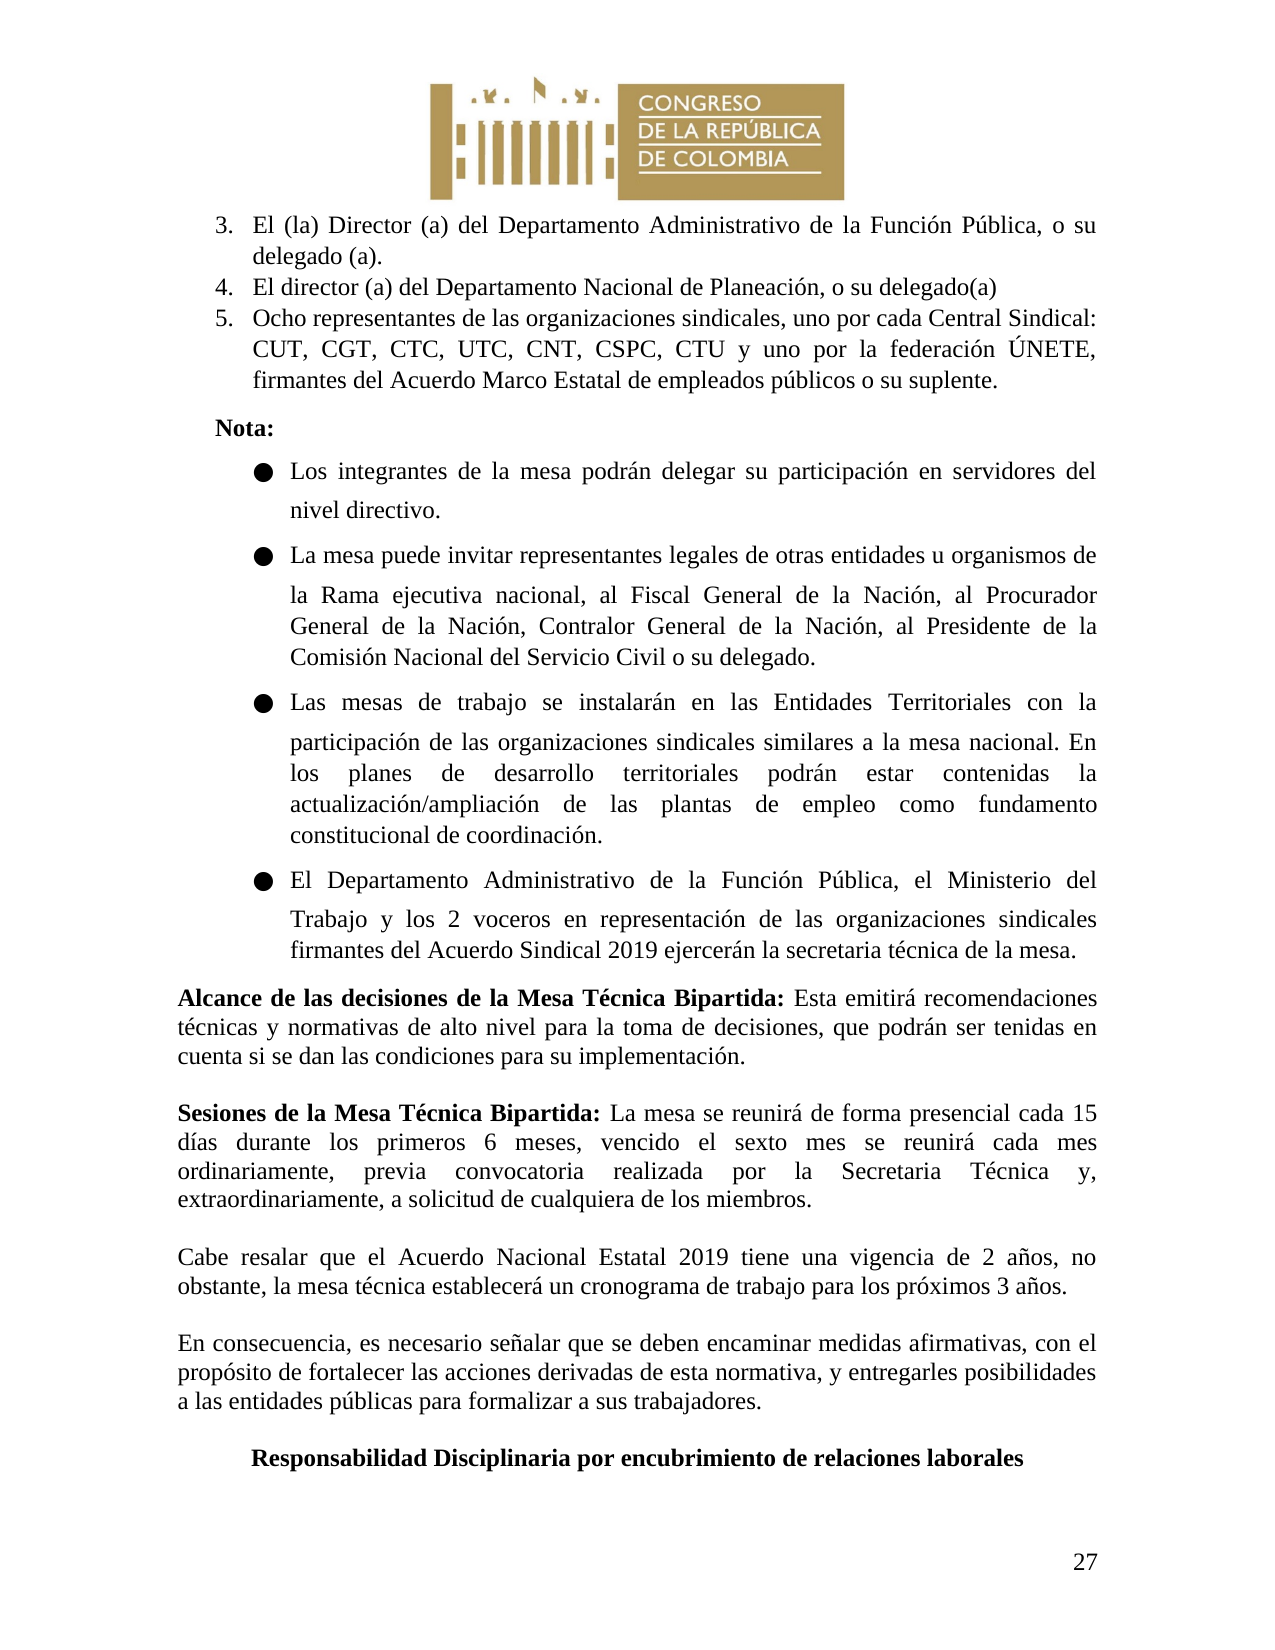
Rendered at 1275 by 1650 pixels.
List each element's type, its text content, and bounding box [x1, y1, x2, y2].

text Nota: [215, 413, 1098, 442]
text En consecuencia, es necesario señalar que se deben encaminar medidas afirmativas, con el propósito de fortalecer las acciones derivadas de esta normativa, y entregarles posibilidades a las entidades públicas para formalizar a sus trabajadores. [177, 1328, 1098, 1414]
text Sesiones de la Mesa Técnica Bipartida: La mesa se reunirá de forma presencial cada 15 días durante los primeros 6 meses, vencido el sexto mes se reunirá cada mes ordinariamente, previa convocatoria realizada por la Secretaria Técnica y, extraordinariamente, a solicitud de cualquiera de los miembros. [177, 1098, 1098, 1213]
list La mesa puede invitar representantes legales de otras entidades u organismos de la Rama ejecutiva nacional, al Fiscal General de la Nación, al Procurador General de la Nación, Contralor General de la Nación, al Presidente de la Comisión Nacional del Servicio Civil o su delegado. [252, 527, 1098, 671]
text Cabe resalar que el Acuerdo Nacional Estatal 2019 tiene una vigencia de 2 años, no obstante, la mesa técnica establecerá un cronograma de trabajo para los próximos 3 años. [177, 1242, 1098, 1299]
list El Departamento Administrativo de la Función Pública, el Ministerio del Trabajo y los 2 voceros en representación de las organizaciones sindicales firmantes del Acuerdo Sindical 2019 ejercerán la secretaria técnica de la mesa. [252, 851, 1098, 964]
text Responsabilidad Disciplinaria por encubrimiento de relaciones laborales [177, 1443, 1098, 1472]
list El director (a) del Departamento Nacional de Planeación, o su delegado(a) [215, 272, 1098, 301]
list Las mesas de trabajo se instalarán en las Entidades Territoriales con la participación de las organizaciones sindicales similares a la mesa nacional. En los planes de desarrollo territoriales podrán estar contenidas la actualización/ampliación de las plantas de empleo como fundamento constitucional de coordinación. [252, 673, 1098, 849]
picture [425, 73, 851, 211]
text Alcance de las decisiones de la Mesa Técnica Bipartida: Esta emitirá recomendaciones técnicas y normativas de alto nivel para la toma de decisiones, que podrán ser tenidas en cuenta si se dan las condiciones para su implementación. [177, 983, 1098, 1069]
list Ocho representantes de las organizaciones sindicales, uno por cada Central Sindical: CUT, CGT, CTC, UTC, CNT, CSPC, CTU y uno por la federación ÚNETE, firmantes del Acuerdo Marco Estatal de empleados públicos o su suplente. [215, 303, 1098, 394]
list El (la) Director (a) del Departamento Administrativo de la Función Pública, o su delegado (a). [215, 210, 1098, 270]
list Los integrantes de la mesa podrán delegar su participación en servidores del nivel directivo. [252, 442, 1098, 524]
